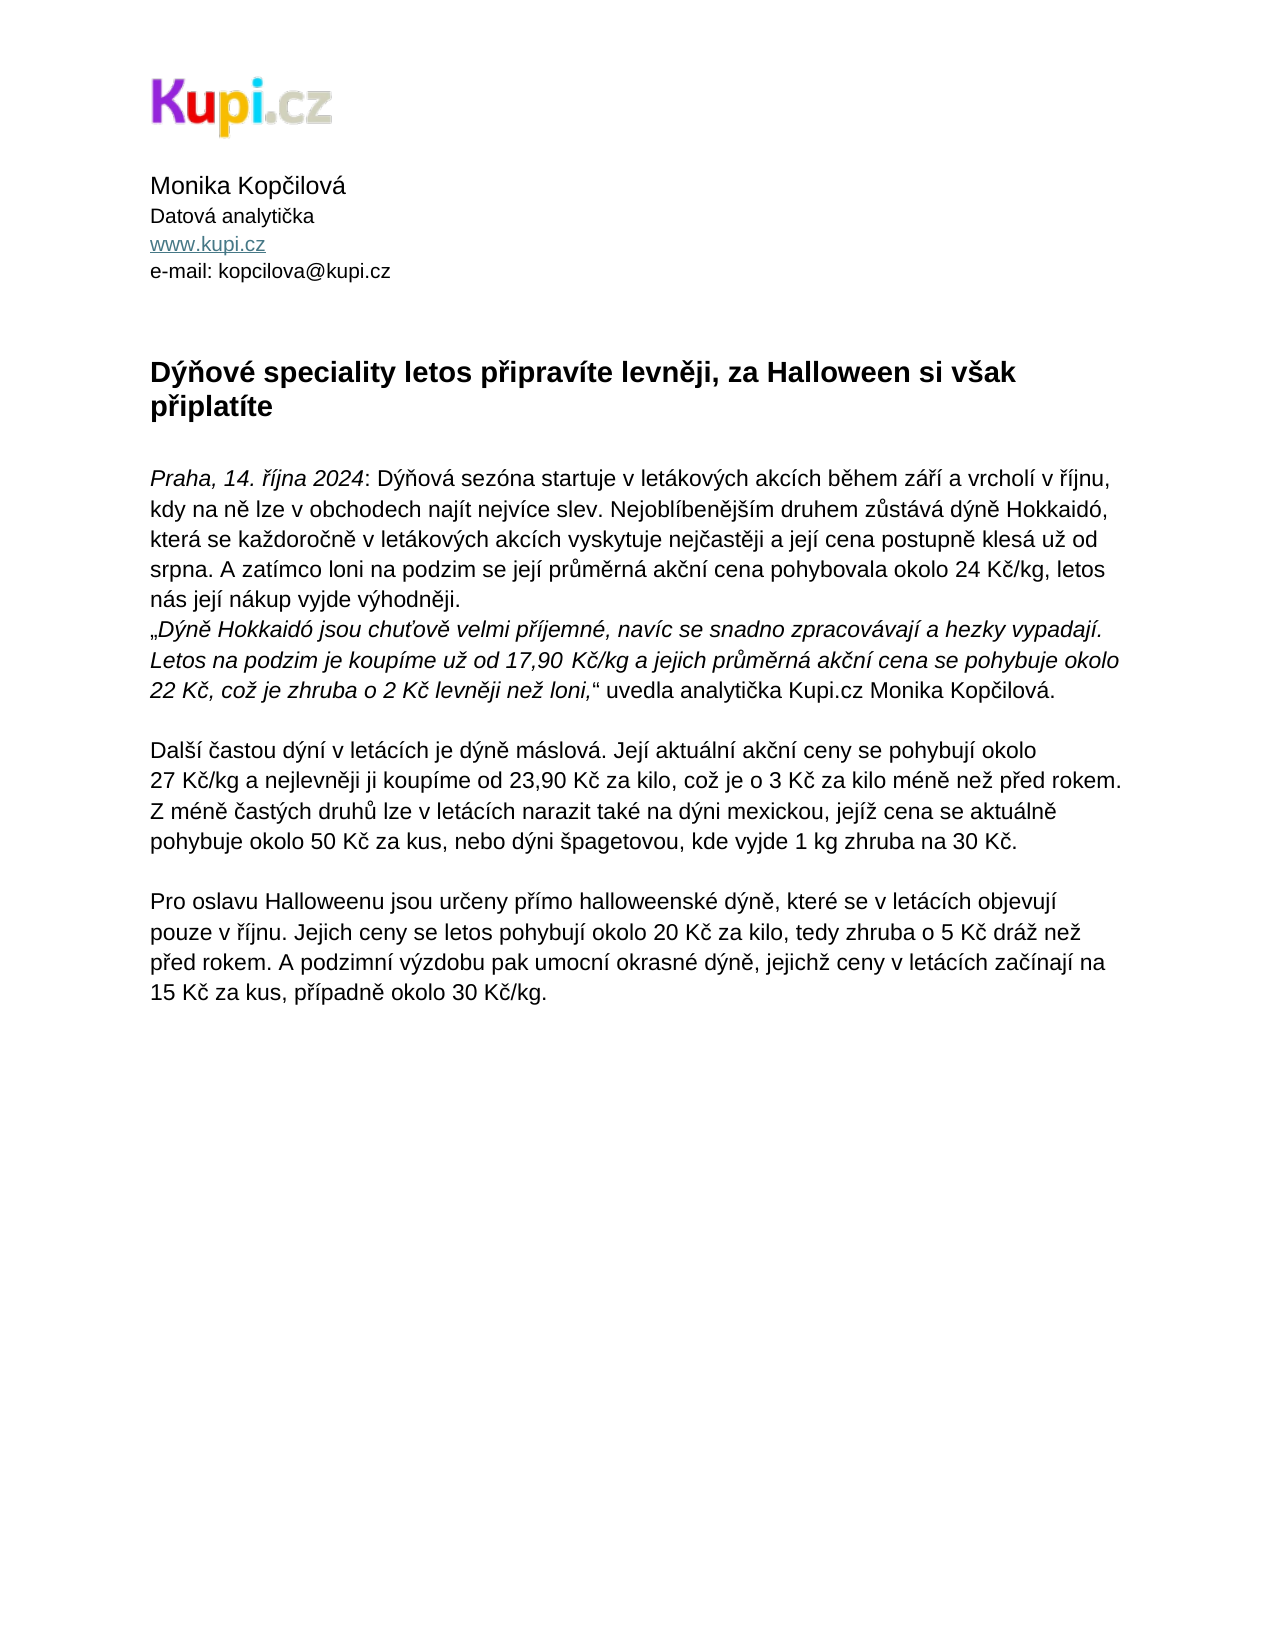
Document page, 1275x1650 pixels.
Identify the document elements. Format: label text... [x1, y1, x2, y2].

text Praha, 14. října 2024: Dýňová sezóna startuje v letákových akcích během září a vrcholí v říjnu, kdy na ně lze v obchodech najít nejvíce slev. Nejoblíbenějším druhem zůstává dýně Hokkaidó, která se každoročně v letákových akcích vyskytuje nejčastěji a její cena postupně klesá už od srpna. A zatímco loni na podzim se její průměrná akční cena pohybovala okolo 24 Kč/kg, letos nás její nákup vyjde výhodněji. [150, 465, 1125, 612]
text Z méně častých druhů lze v letácích narazit také na dýni mexickou, jejíž cena se aktuálně pohybuje okolo 50 Kč za kus, nebo dýni špagetovou, kde vyjde 1 kg zhruba na 30 Kč. [150, 798, 1125, 854]
picture [150, 75, 334, 140]
text Pro oslavu Halloweenu jsou určeny přímo halloweenské dýně, které se v letácích objevují pouze v říjnu. Jejich ceny se letos pohybují okolo 20 Kč za kilo, tedy zhruba o 5 Kč dráž než před rokem. A podzimní výzdobu pak umocní okrasné dýně, jejichž ceny v letácích začínají na 15 Kč za kus, případně okolo 30 Kč/kg. [150, 888, 1125, 1005]
text „Dýně Hokkaidó jsou chuťově velmi příjemné, navíc se snadno zpracovávají a hezky vypadají. Letos na podzim je koupíme už od 17,90 Kč/kg a jejich průměrná akční cena se pohybuje okolo 22 Kč, což je zhruba o 2 Kč levněji než loni,“ uvedla analytička Kupi.cz Monika Kopčilová. [150, 616, 1125, 703]
text Další častou dýní v letácích je dýně máslová. Její aktuální akční ceny se pohybují okolo 27 Kč/kg a nejlevněji ji koupíme od 23,90 Kč za kilo, což je o 3 Kč za kilo méně než před rokem. [150, 737, 1125, 794]
subtitle Dýňové speciality letos připravíte levněji, za Halloween si však připlatíte [150, 356, 1125, 423]
